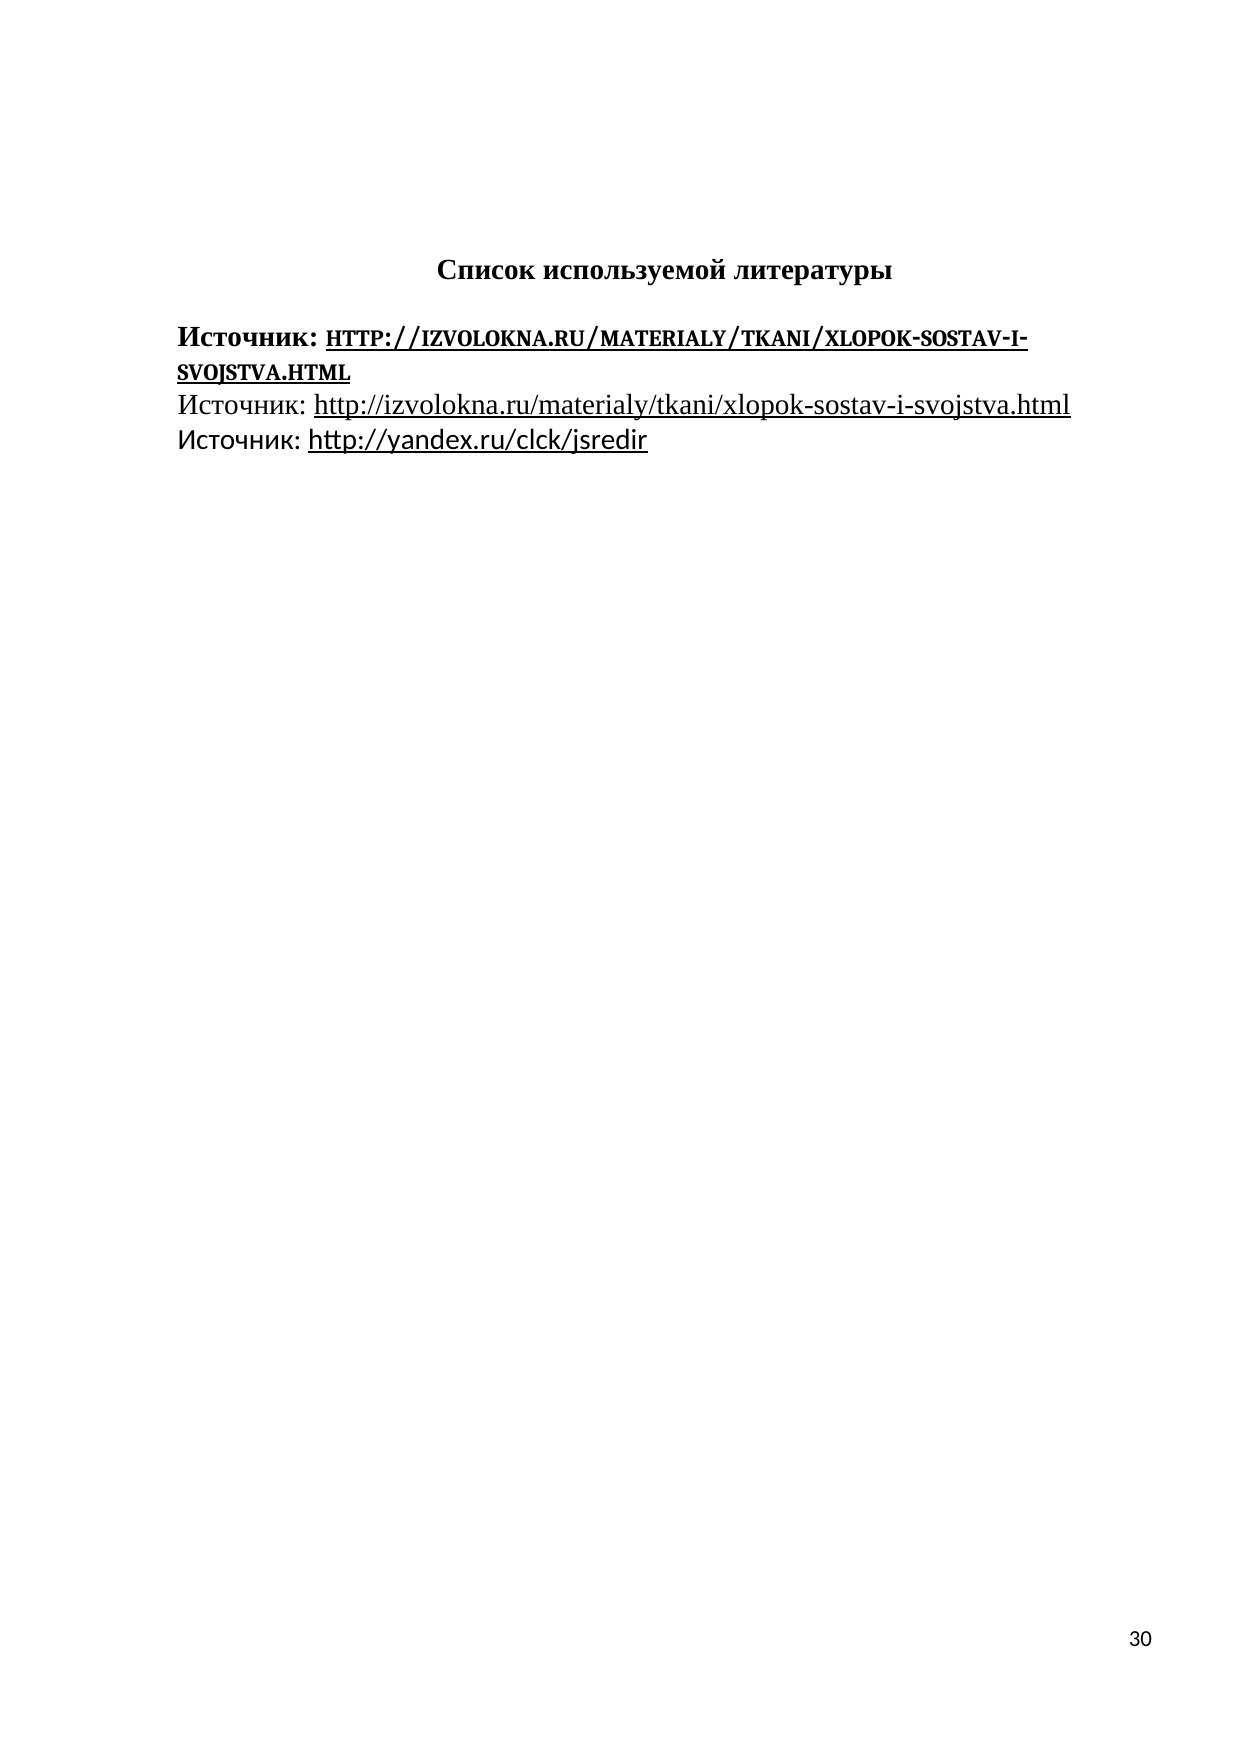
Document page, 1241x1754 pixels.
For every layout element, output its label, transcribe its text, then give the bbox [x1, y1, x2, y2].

subtitle Список используемой литературы [177, 252, 1152, 286]
text Источник: http://yandex.ru/clck/jsredir [177, 421, 1152, 457]
text Источник: http://izvolokna.ru/materialy/tkani/xlopok-sostav-i-svojstva.html [177, 387, 1152, 421]
subtitle Источник: http://izvolokna.ru/materialy/tkani/xlopok-sostav-i-svojstva.html [177, 319, 1152, 387]
